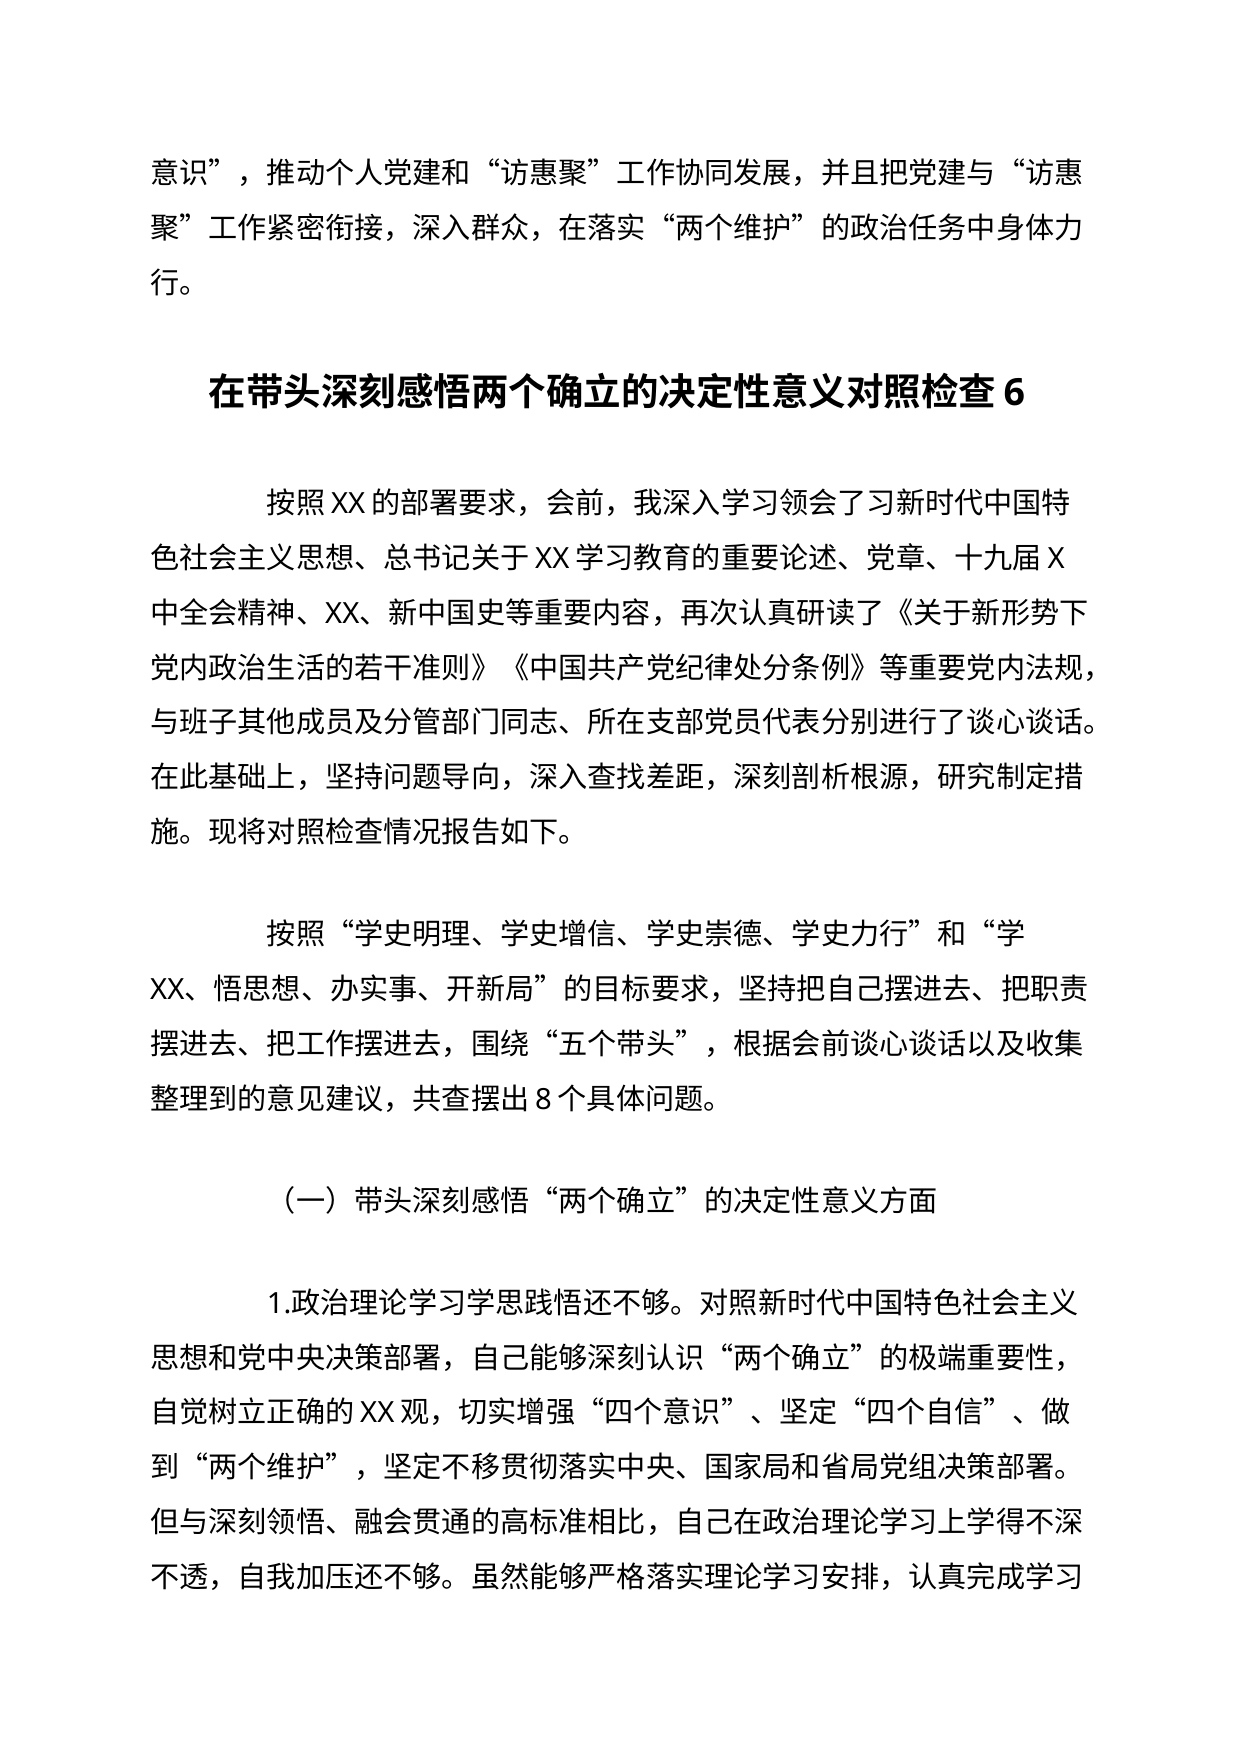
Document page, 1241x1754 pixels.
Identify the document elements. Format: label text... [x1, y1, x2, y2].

text 按照“学史明理、学史增信、学史崇德、学史力行”和“学XX、悟思想、办实事、开新局”的目标要求，坚持把自己摆进去、把职责摆进去、把工作摆进去，围绕“五个带头”，根据会前谈心谈话以及收集整理到的意见建议，共查摆出8个具体问题。 [150, 911, 1090, 1118]
text 按照XX的部署要求，会前，我深入学习领会了习新时代中国特色社会主义思想、总书记关于XX学习教育的重要论述、党章、十九届X中全会精神、XX、新中国史等重要内容，再次认真研读了《关于新形势下党内政治生活的若干准则》《中国共产党纪律处分条例》等重要党内法规，与班子其他成员及分管部门同志、所在支部党员代表分别进行了谈心谈话。在此基础上，坚持问题导向，深入查找差距，深刻剖析根源，研究制定措施。现将对照检查情况报告如下。 [150, 479, 1090, 851]
text （一）带头深刻感悟“两个确立”的决定性意义方面 [150, 1177, 1090, 1220]
text 在带头深刻感悟两个确立的决定性意义对照检查6 [150, 362, 1090, 416]
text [150, 150, 1090, 302]
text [150, 1279, 1090, 1596]
